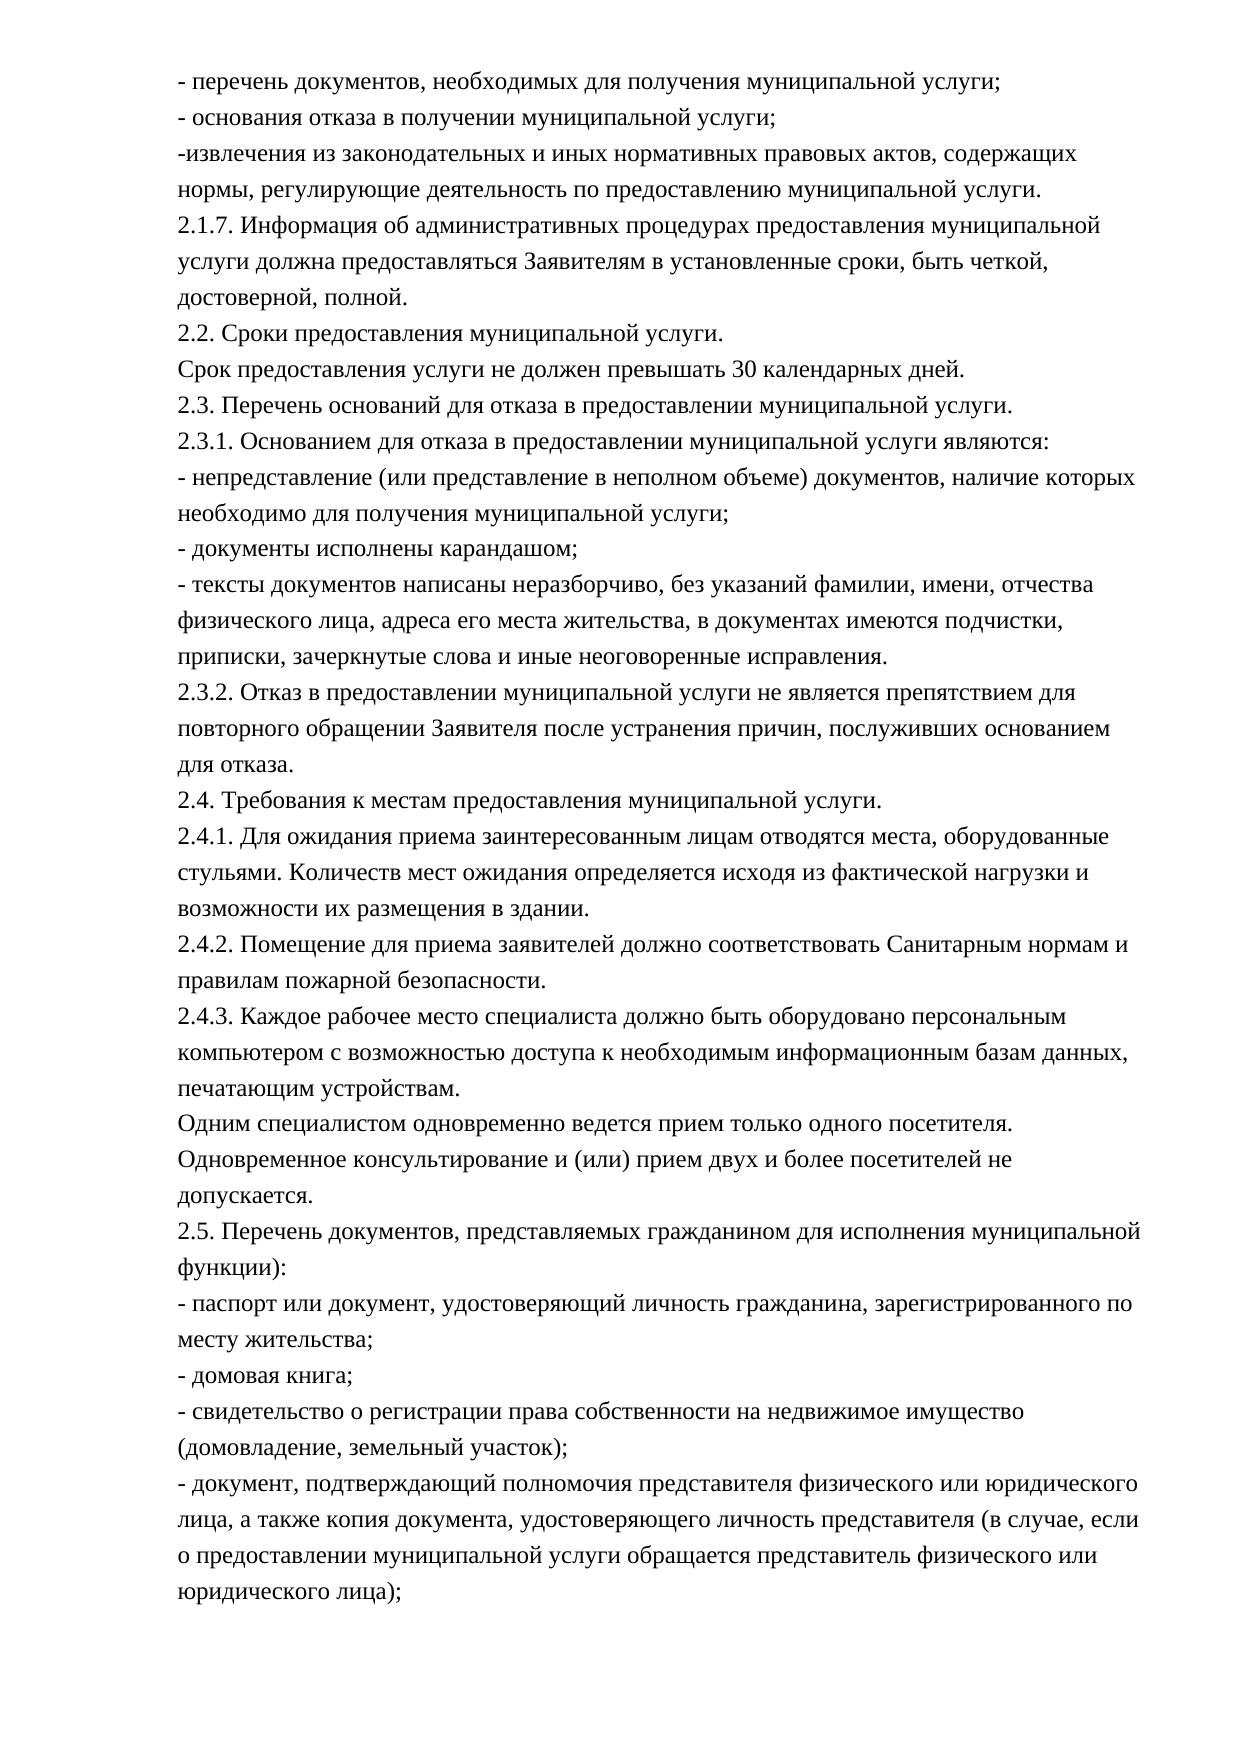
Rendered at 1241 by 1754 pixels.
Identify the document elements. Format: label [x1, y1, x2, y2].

text [177, 59, 1152, 1604]
